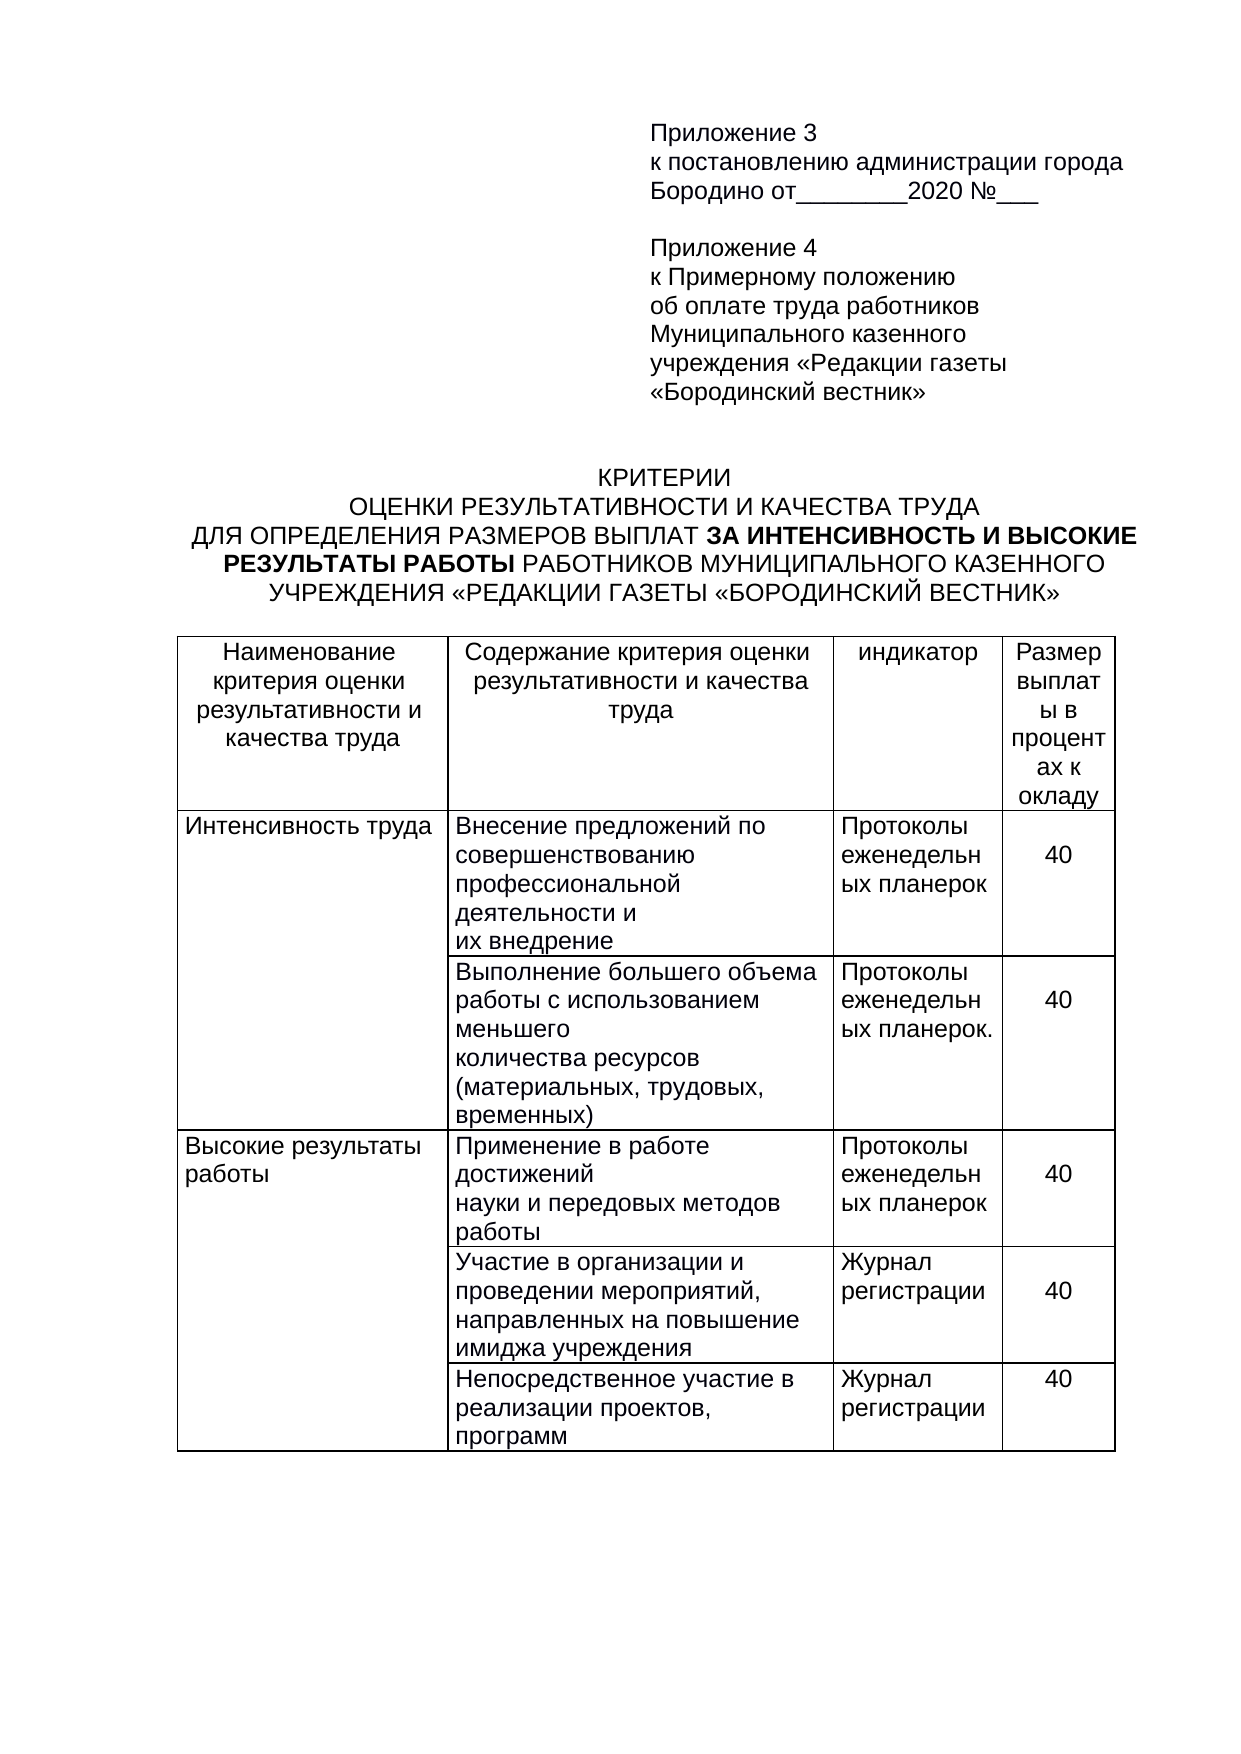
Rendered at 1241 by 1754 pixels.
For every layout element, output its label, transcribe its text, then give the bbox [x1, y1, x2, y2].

text ОЦЕНКИ РЕЗУЛЬТАТИВНОСТИ И КАЧЕСТВА ТРУДА [177, 492, 1152, 521]
text об оплате труда работников [650, 291, 1152, 319]
table_cell Выполнение большего объема работы с использованием меньшего количества ресурсов (материальных, трудовых, временных) [449, 957, 833, 1129]
text к постановлению администрации города Бородино от________2020 №___ [650, 147, 1152, 204]
table_cell 40 [1003, 1364, 1114, 1450]
table_header Содержание критерия оценки результативности и качества труда [449, 637, 833, 810]
table_cell Участие в организации и проведении мероприятий, направленных на повышение имиджа учреждения [449, 1247, 833, 1362]
text КРИТЕРИИ [177, 463, 1152, 492]
table_cell 40 [1003, 1131, 1114, 1246]
text учреждения «Редакции газеты [650, 348, 1152, 377]
text Приложение 4 [650, 233, 1152, 262]
table_cell 40 [1003, 957, 1114, 1129]
table_cell Протоколы еженедельных планерок [834, 1131, 1002, 1246]
table_cell Протоколы еженедельных планерок. [834, 957, 1002, 1129]
table_header индикатор [834, 637, 1002, 810]
table_cell Внесение предложений по совершенствованию профессиональной деятельности и их внедрение [449, 811, 833, 955]
text Муниципального казенного [650, 319, 1152, 348]
table_cell 40 [1003, 811, 1114, 955]
table_header Размер выплаты в процентах к окладу [1003, 637, 1114, 810]
text «Бородинский вестник» [650, 377, 1152, 406]
text к Примерному положению [650, 262, 1152, 291]
text РЕЗУЛЬТАТЫ РАБОТЫ РАБОТНИКОВ МУНИЦИПАЛЬНОГО КАЗЕННОГО УЧРЕЖДЕНИЯ «РЕДАКЦИИ ГАЗЕТЫ «БОРОДИНСКИЙ ВЕСТНИК» [177, 549, 1152, 607]
table_cell 40 [1003, 1247, 1114, 1362]
text ДЛЯ ОПРЕДЕЛЕНИЯ РАЗМЕРОВ ВЫПЛАТ ЗА ИНТЕНСИВНОСТЬ И ВЫСОКИЕ [177, 521, 1152, 549]
table_cell Высокие результаты работы [178, 1131, 447, 1450]
table_header Наименование критерия оценки результативности и качества труда [178, 637, 447, 810]
table_cell Интенсивность труда [178, 811, 447, 1129]
table_cell Журнал регистрации [834, 1364, 1002, 1450]
table_cell Протоколы еженедельных планерок [834, 811, 1002, 955]
text Приложение 3 [650, 118, 1152, 147]
table_cell Применение в работе достижений науки и передовых методов работы [449, 1131, 833, 1246]
table_cell Непосредственное участие в реализации проектов, программ [449, 1364, 833, 1450]
table_cell Журнал регистрации [834, 1247, 1002, 1362]
